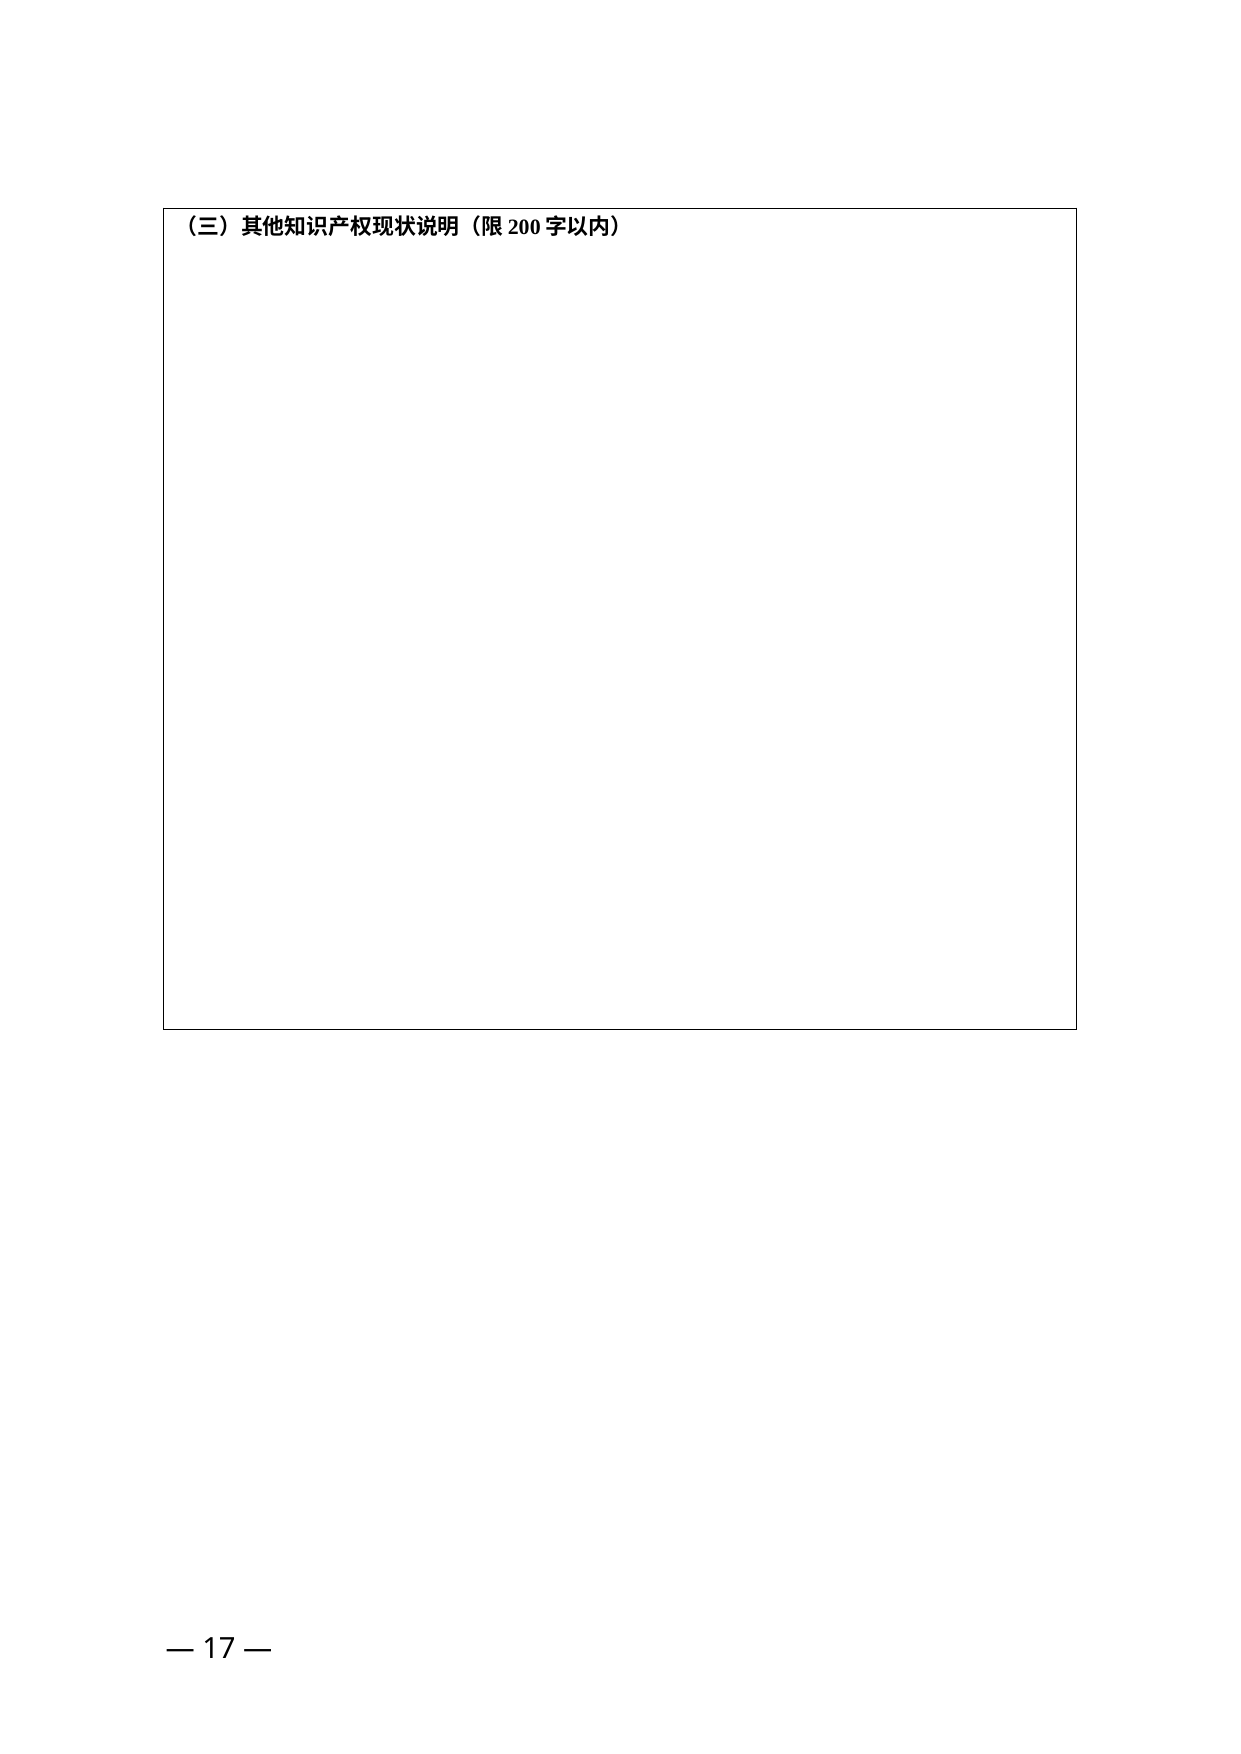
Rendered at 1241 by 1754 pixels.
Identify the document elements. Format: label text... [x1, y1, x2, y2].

table_cell （三）其他知识产权现状说明（限200字以内） [164, 209, 1076, 1029]
